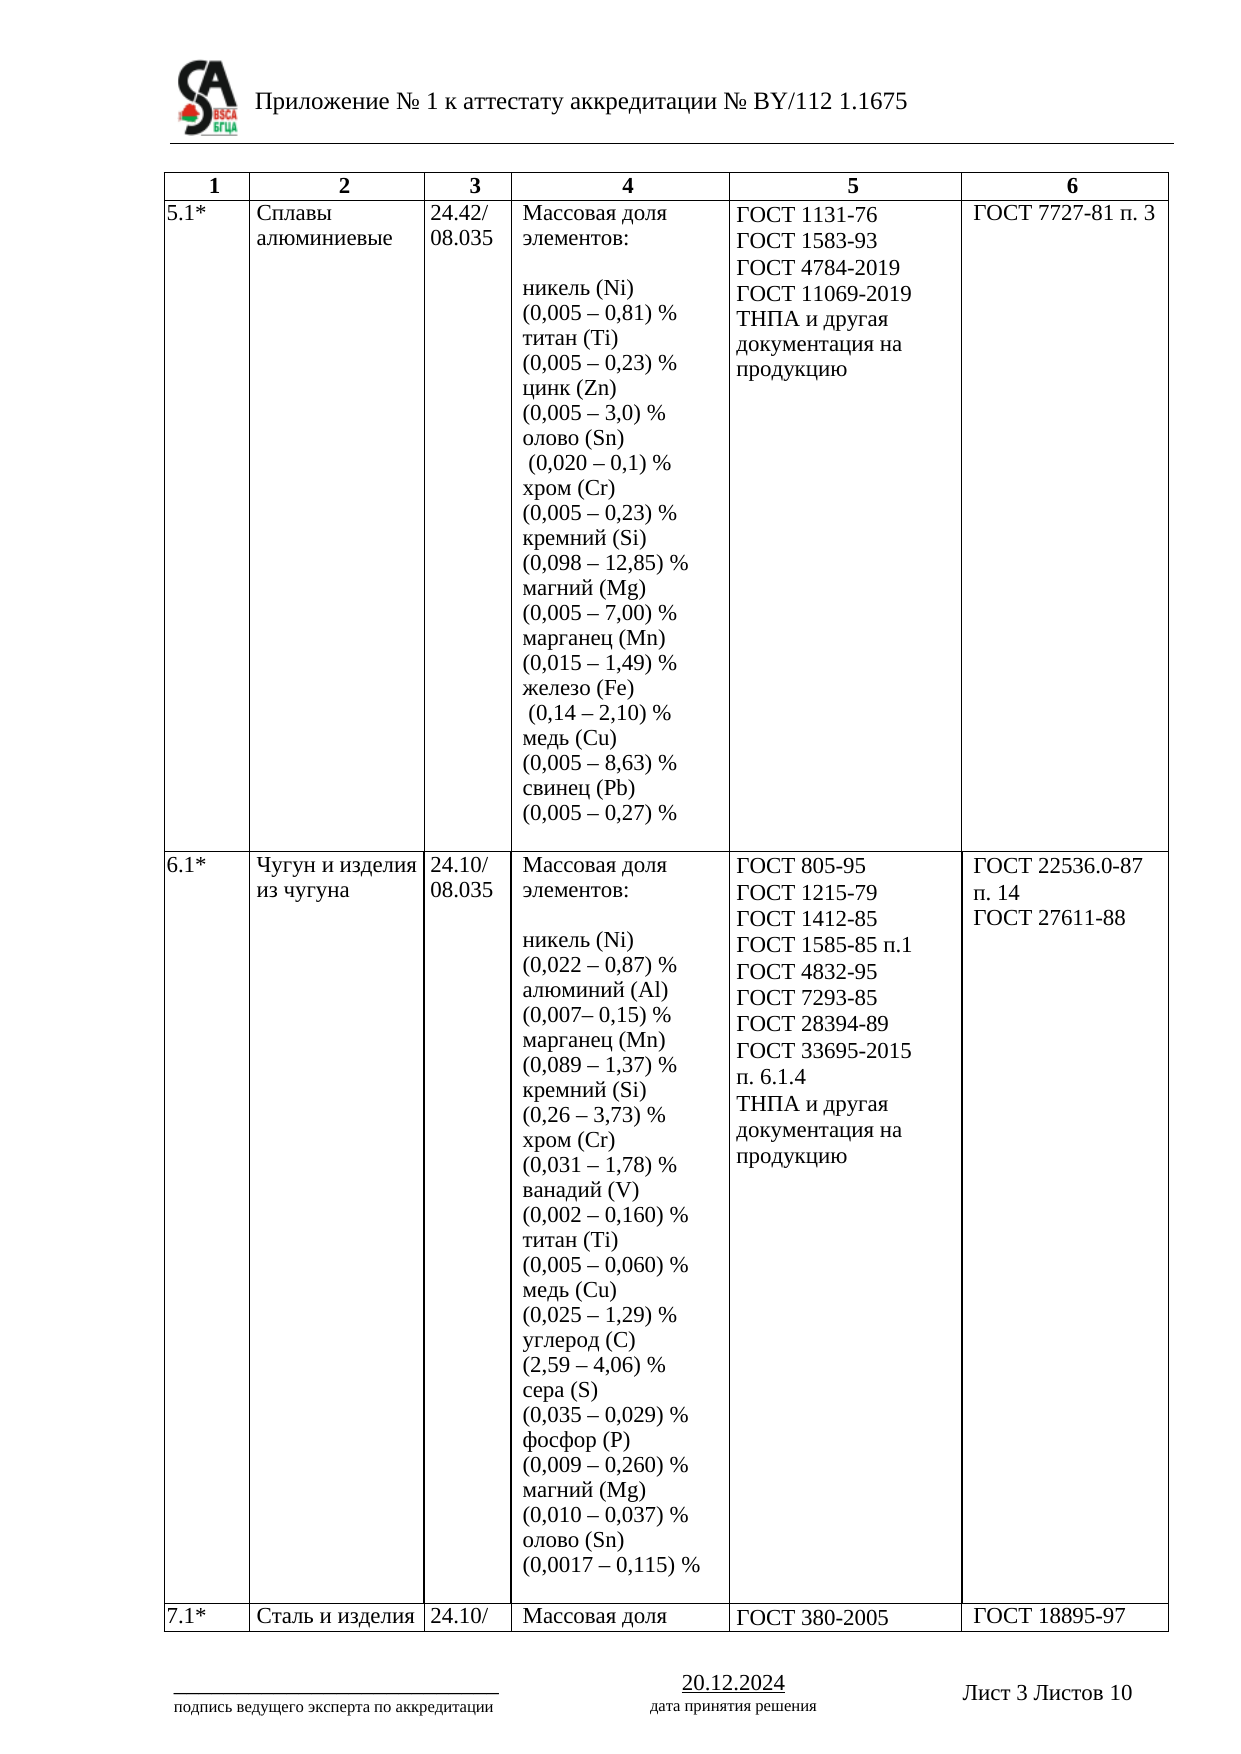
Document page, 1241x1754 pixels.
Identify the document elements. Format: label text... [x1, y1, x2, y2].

table_cell Массовая доля элементов: никель (Ni) (0,022 – 0,87) % алюминий (Al) (0,007– 0,15) % марганец (Mn) (0,089 – 1,37) % кремний (Si) (0,26 – 3,73) % хром (Cr) (0,031 – 1,78) % ванадий (V) (0,002 – 0,160) % титан (Ti) (0,005 – 0,060) % медь (Cu) (0,025 – 1,29) % углерод (C) (2,59 – 4,06) % сера (S) (0,035 – 0,029) % фосфор (P) (0,009 – 0,260) % магний (Mg) (0,010 – 0,037) % олово (Sn) (0,0017 – 0,115) % [512, 852, 729, 1602]
table_cell Сталь и изделия из стали [250, 1604, 424, 1631]
table_cell Сплавы алюминиевые [250, 201, 424, 851]
table_cell Массовая доля элементов: никель (Ni) (0,005 – 0,81) % титан (Ti) (0,005 – 0,23) % цинк (Zn) (0,005 – 3,0) % олово (Sn) (0,020 – 0,1) % хром (Cr) (0,005 – 0,23) % кремний (Si) (0,098 – 12,85) % магний (Mg) (0,005 – 7,00) % марганец (Mn) (0,015 – 1,49) % железо (Fe) (0,14 – 2,10) % медь (Cu) (0,005 – 8,63) % свинец (Pb) (0,005 – 0,27) % [512, 201, 729, 851]
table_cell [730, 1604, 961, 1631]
table_cell ГОСТ 7727-81 п. 3 [962, 201, 1168, 851]
table_cell ГОСТ 18895-97 [962, 1604, 1168, 1631]
table_header 5 [730, 173, 961, 200]
table_cell ГОСТ 22536.0-87 п. 14 ГОСТ 27611-88 [963, 852, 1168, 1602]
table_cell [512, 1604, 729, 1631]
table_cell ГОСТ 1131-76 ГОСТ 1583-93 ГОСТ 4784-2019 ГОСТ 11069-2019 ТНПА и другая документация на продукцию [730, 201, 961, 851]
picture [177, 59, 239, 136]
table_cell 5.1* [165, 201, 249, 851]
table_header 6 [962, 173, 1168, 200]
table_cell ГОСТ 805-95 ГОСТ 1215-79 ГОСТ 1412-85 ГОСТ 1585-85 п.1 ГОСТ 4832-95 ГОСТ 7293-85 ГОСТ 28394-89 ГОСТ 33695-2015 п. 6.1.4 ТНПА и другая документация на продукцию [730, 852, 961, 1602]
table_cell 24.10/ 08.035 [425, 852, 510, 1602]
table_header 1 [165, 173, 249, 200]
table_header 3 [425, 173, 511, 200]
table_header 2 [250, 173, 424, 200]
table_cell 7.1* [165, 1604, 249, 1631]
table_cell Чугун и изделия из чугуна [250, 852, 423, 1602]
table_header 4 [512, 173, 729, 200]
table_cell 24.10/ 08.035 [425, 1604, 511, 1631]
table_cell 6.1* [165, 852, 249, 1602]
table_cell 24.42/ 08.035 [425, 201, 511, 851]
